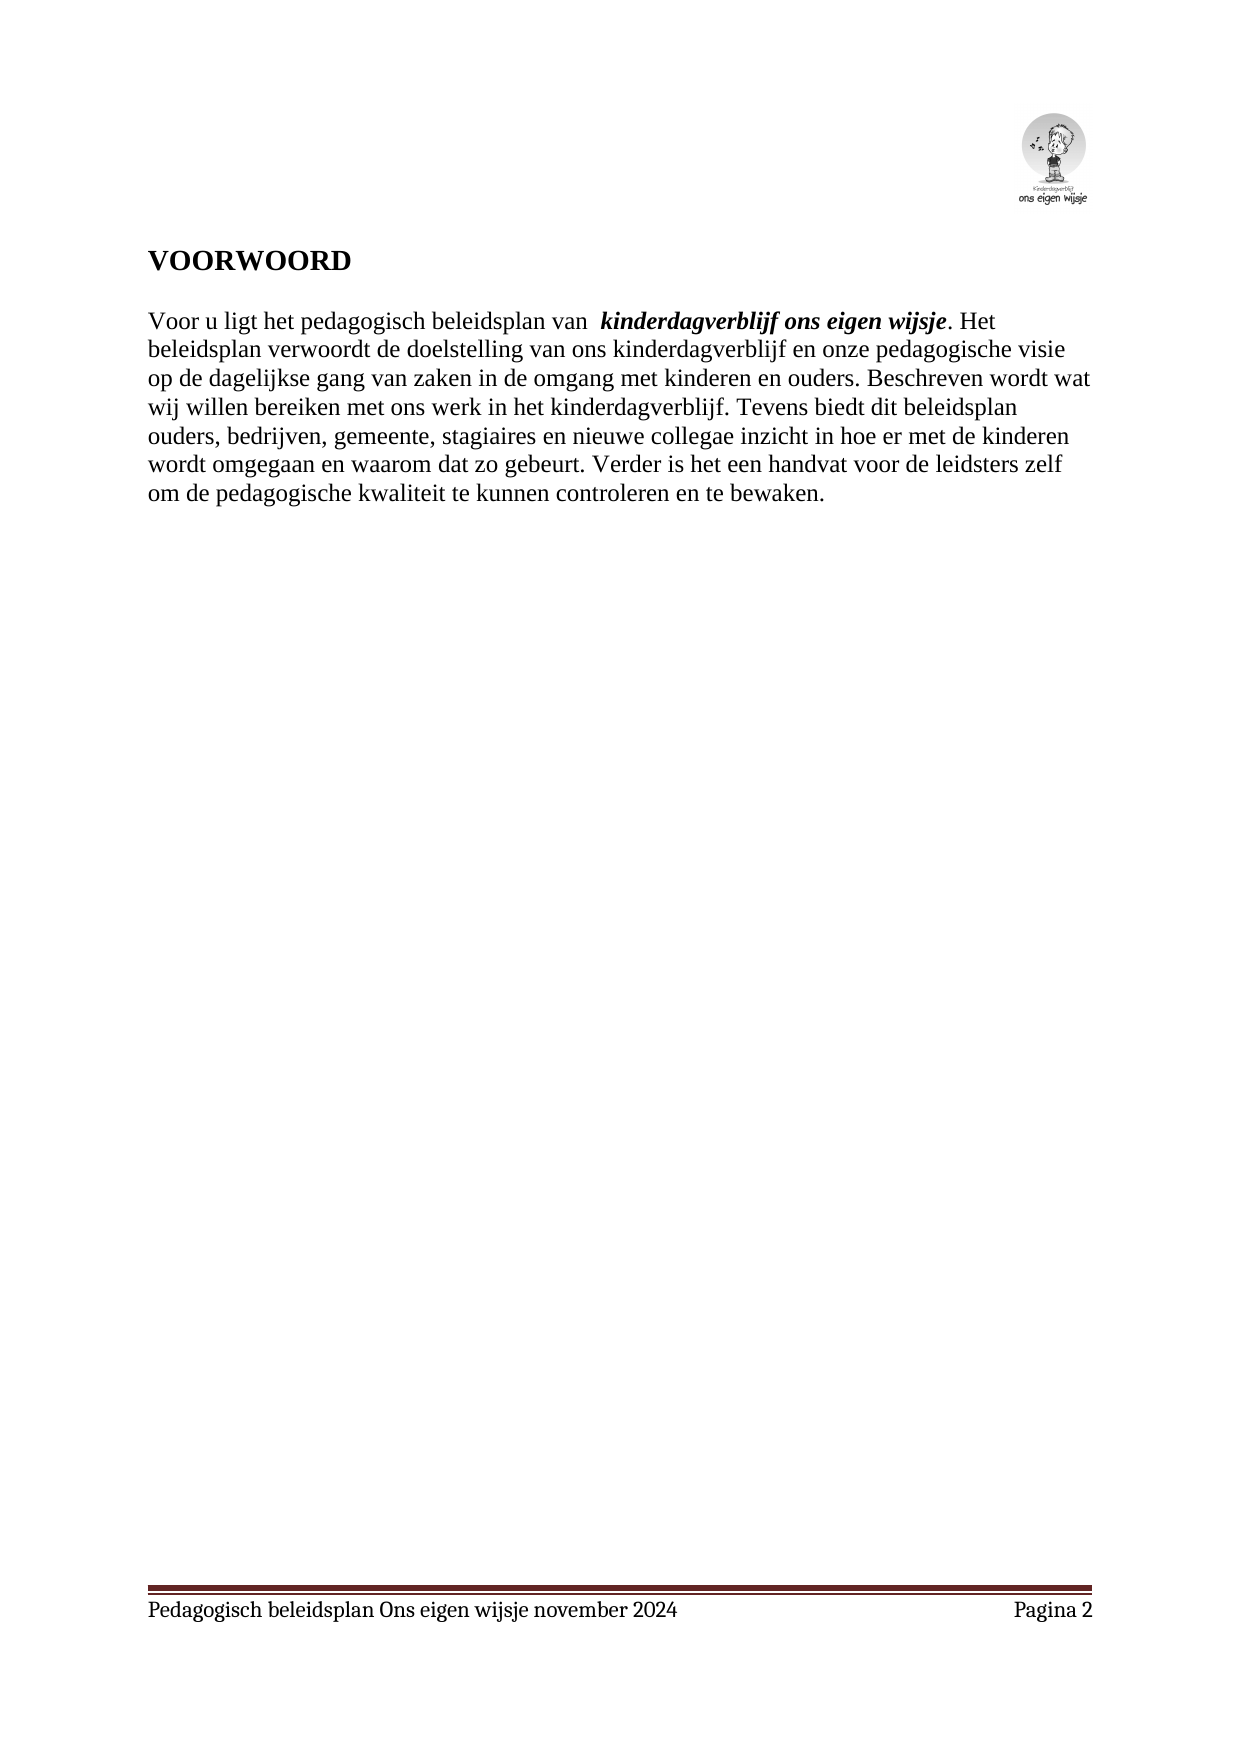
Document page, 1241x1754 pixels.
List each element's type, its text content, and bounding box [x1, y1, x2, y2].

text Voor u ligt het pedagogisch beleidsplan van kinderdagverblijf ons eigen wijsje. Het beleidsplan verwoordt de doelstelling van ons kinderdagverblijf en onze pedagogische visie op de dagelijkse gang van zaken in de omgang met kinderen en ouders. Beschreven wordt wat wij willen bereiken met ons werk in het kinderdagverblijf. Tevens biedt dit beleidsplan ouders, bedrijven, gemeente, stagiaires en nieuwe collegae inzicht in hoe er met de kinderen wordt omgegaan en waarom dat zo gebeurt. Verder is het een handvat voor de leidsters zelf om de pedagogische kwaliteit te kunnen controleren en te bewaken. [148, 306, 1092, 507]
text VOORWOORD [148, 243, 1092, 277]
picture [1014, 103, 1093, 214]
